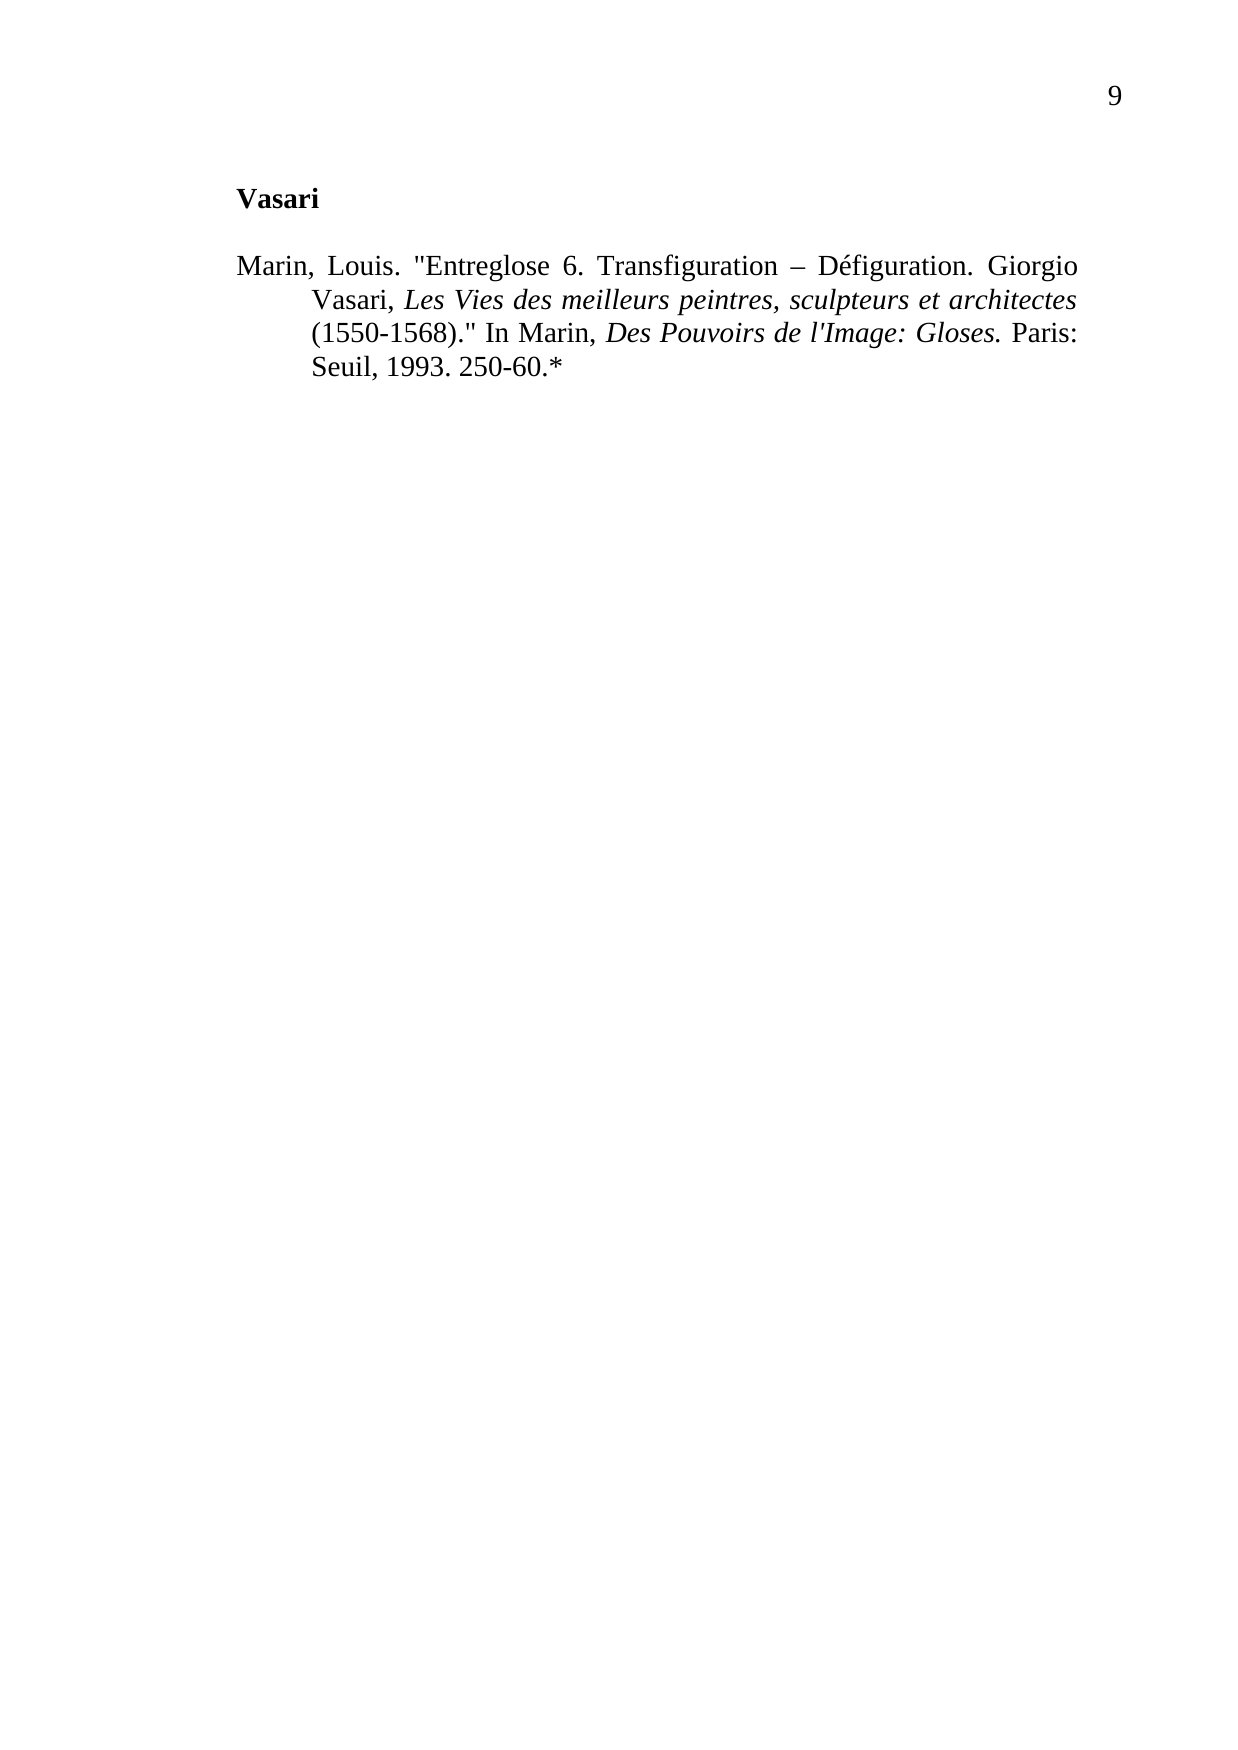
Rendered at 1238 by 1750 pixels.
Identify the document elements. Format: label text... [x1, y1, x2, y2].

text Vasari [236, 181, 1078, 215]
text Marin, Louis. "Entreglose 6. Transfiguration – Défiguration. Giorgio Vasari, Les Vies des meilleurs peintres, sculpteurs et architectes (1550-1568)." In Marin, Des Pouvoirs de l'Image: Gloses. Paris: Seuil, 1993. 250-60.* [236, 248, 1078, 382]
